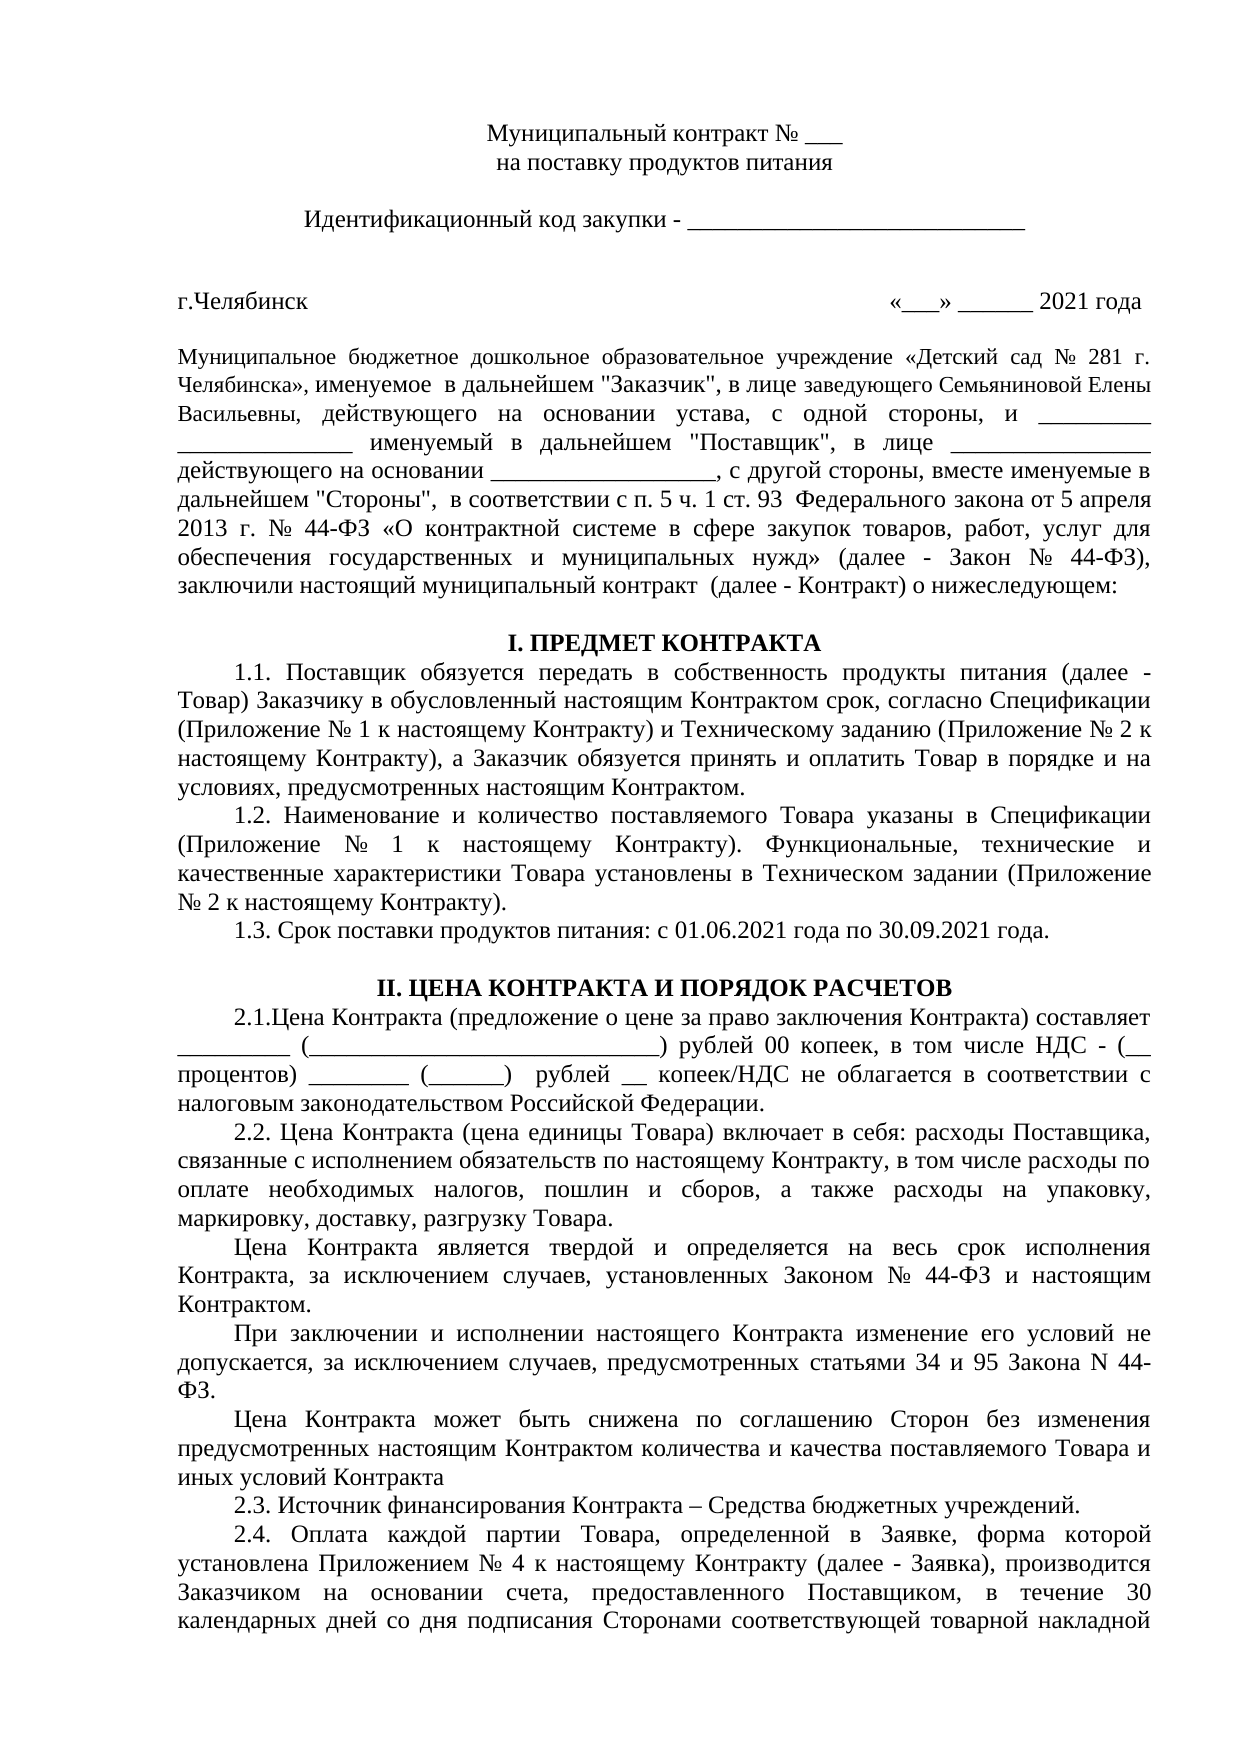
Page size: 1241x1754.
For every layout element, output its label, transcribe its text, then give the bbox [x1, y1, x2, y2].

text Идентификационный код закупки - ___________________________ [177, 204, 1152, 233]
text При заключении и исполнении настоящего Контракта изменение его условий не допускается, за исключением случаев, предусмотренных статьями 34 и 95 Закона N 44-ФЗ. [177, 1318, 1152, 1404]
text II. ЦЕНА КОНТРАКТА И ПОРЯДОК РАСЧЕТОВ [177, 973, 1152, 1002]
text Муниципальное бюджетное дошкольное образовательное учреждение «Детский сад № 281 г. Челябинска», именуемое в дальнейшем "Заказчик", в лице заведующего Семьяниновой Елены Васильевны, действующего на основании устава, с одной стороны, и _________ ______________ именуемый в дальнейшем "Поставщик", в лице ________________ действующего на основании __________________, с другой стороны, вместе именуемые в дальнейшем "Стороны", в соответствии с п. 5 ч. 1 ст. 93 Федерального закона от 5 апреля 2013 г. № 44-ФЗ «О контрактной системе в сфере закупок товаров, работ, услуг для обеспечения государственных и муниципальных нужд» (далее - Закон № 44-ФЗ), заключили настоящий муниципальный контракт (далее - Контракт) о нижеследующем: [177, 343, 1152, 599]
text 1.1. Поставщик обязуется передать в собственность продукты питания (далее - Товар) Заказчику в обусловленный настоящим Контрактом срок, согласно Спецификации (Приложение № 1 к настоящему Контракту) и Техническому заданию (Приложение № 2 к настоящему Контракту), а Заказчик обязуется принять и оплатить Товар в порядке и на условиях, предусмотренных настоящим Контрактом. [177, 657, 1152, 800]
text 2.3. Источник финансирования Контракта – Средства бюджетных учреждений. [177, 1490, 1152, 1519]
text Цена Контракта является твердой и определяется на весь срок исполнения Контракта, за исключением случаев, установленных Законом № 44-ФЗ и настоящим Контрактом. [177, 1232, 1152, 1318]
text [177, 1519, 1152, 1634]
text Цена Контракта может быть снижена по соглашению Сторон без изменения предусмотренных настоящим Контрактом количества и качества поставляемого Товара и иных условий Контракта [177, 1404, 1152, 1490]
text на поставку продуктов питания [177, 147, 1152, 176]
text 2.2. Цена Контракта (цена единицы Товара) включает в себя: расходы Поставщика, связанные с исполнением обязательств по настоящему Контракту, в том числе расходы по оплате необходимых налогов, пошлин и сборов, а также расходы на упаковку, маркировку, доставку, разгрузку Товара. [177, 1117, 1152, 1232]
text 1.2. Наименование и количество поставляемого Товара указаны в Спецификации (Приложение № 1 к настоящему Контракту). Функциональные, технические и качественные характеристики Товара установлены в Техническом задании (Приложение № 2 к настоящему Контракту). [177, 800, 1152, 915]
text г.Челябинск «___» ______ 2021 года [177, 286, 1152, 315]
text 2.1.Цена Контракта (предложение о цене за право заключения Контракта) составляет _________ (____________________________) рублей 00 копеек, в том числе НДС - (__ процентов) ________ (______) рублей __ копеек/НДС не облагается в соответствии с налоговым законодательством Российской Федерации. [177, 1002, 1152, 1117]
text I. ПРЕДМЕТ КОНТРАКТА [177, 628, 1152, 657]
text Муниципальный контракт № ___ [177, 118, 1152, 147]
text 1.3. Срок поставки продуктов питания: с 01.06.2021 года по 30.09.2021 года. [177, 915, 1152, 944]
